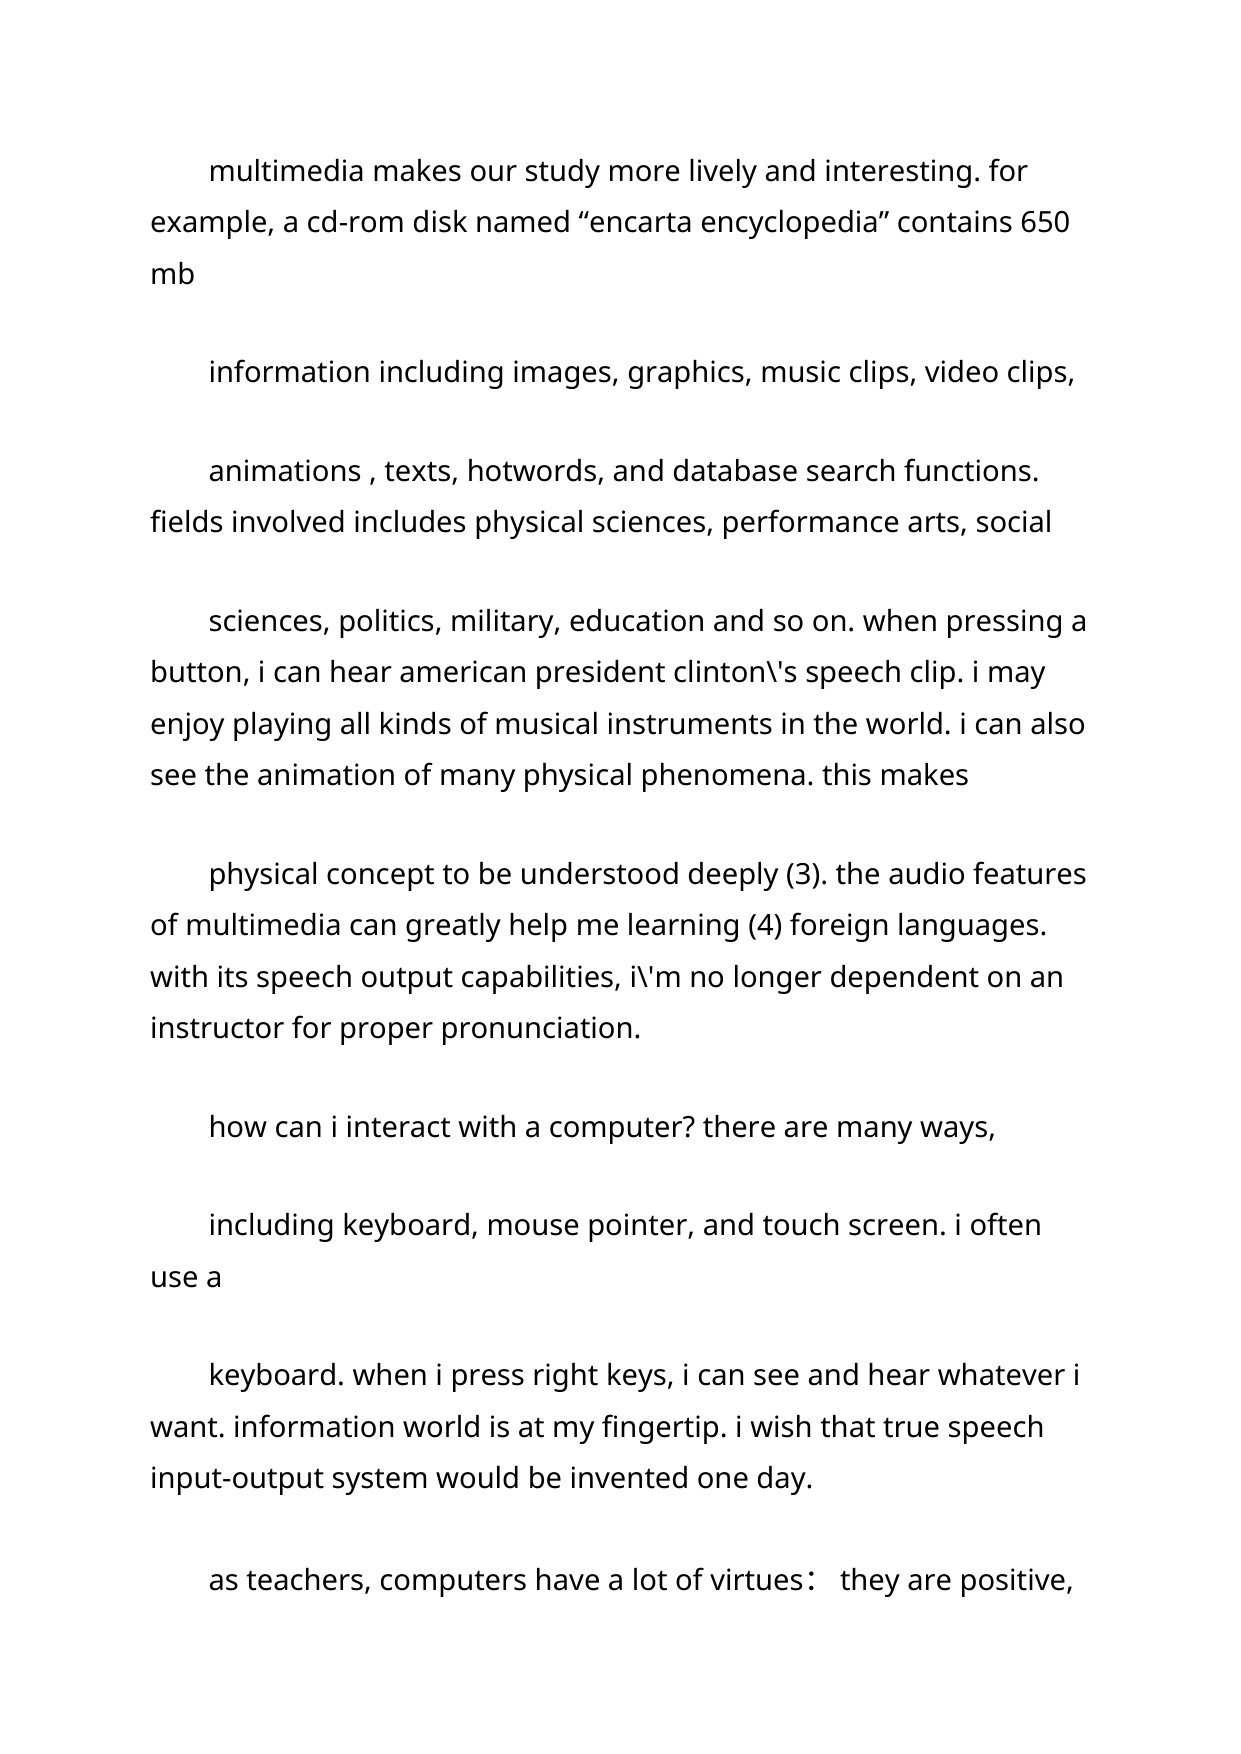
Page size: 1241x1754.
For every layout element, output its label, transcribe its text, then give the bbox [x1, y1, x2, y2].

text how can i interact with a computer? there are many ways, [150, 1106, 1090, 1146]
text information including images, graphics, music clips, video clips, [150, 352, 1090, 391]
text including keyboard, mouse pointer, and touch screen. i often use a [150, 1205, 1090, 1296]
text physical concept to be understood deeply (3). the audio features of multimedia can greatly help me learning (4) foreign languages. with its speech output capabilities, i\'m no longer dependent on an instructor for proper pronunciation. [150, 853, 1090, 1047]
text multimedia makes our study more lively and interesting. for example, a cd-rom disk named “encarta encyclopedia” contains 650 mb [150, 150, 1090, 293]
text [150, 1556, 1090, 1599]
text sciences, politics, military, education and so on. when pressing a button, i can hear american president clinton\'s speech clip. i may enjoy playing all kinds of musical instruments in the world. i can also see the animation of many physical phenomena. this makes [150, 600, 1090, 794]
text keyboard. when i press right keys, i can see and hear whatever i want. information world is at my fingertip. i wish that true speech input-output system would be invented one day. [150, 1355, 1090, 1497]
text animations , texts, hotwords, and database search functions. fields involved includes physical sciences, performance arts, social [150, 450, 1090, 541]
